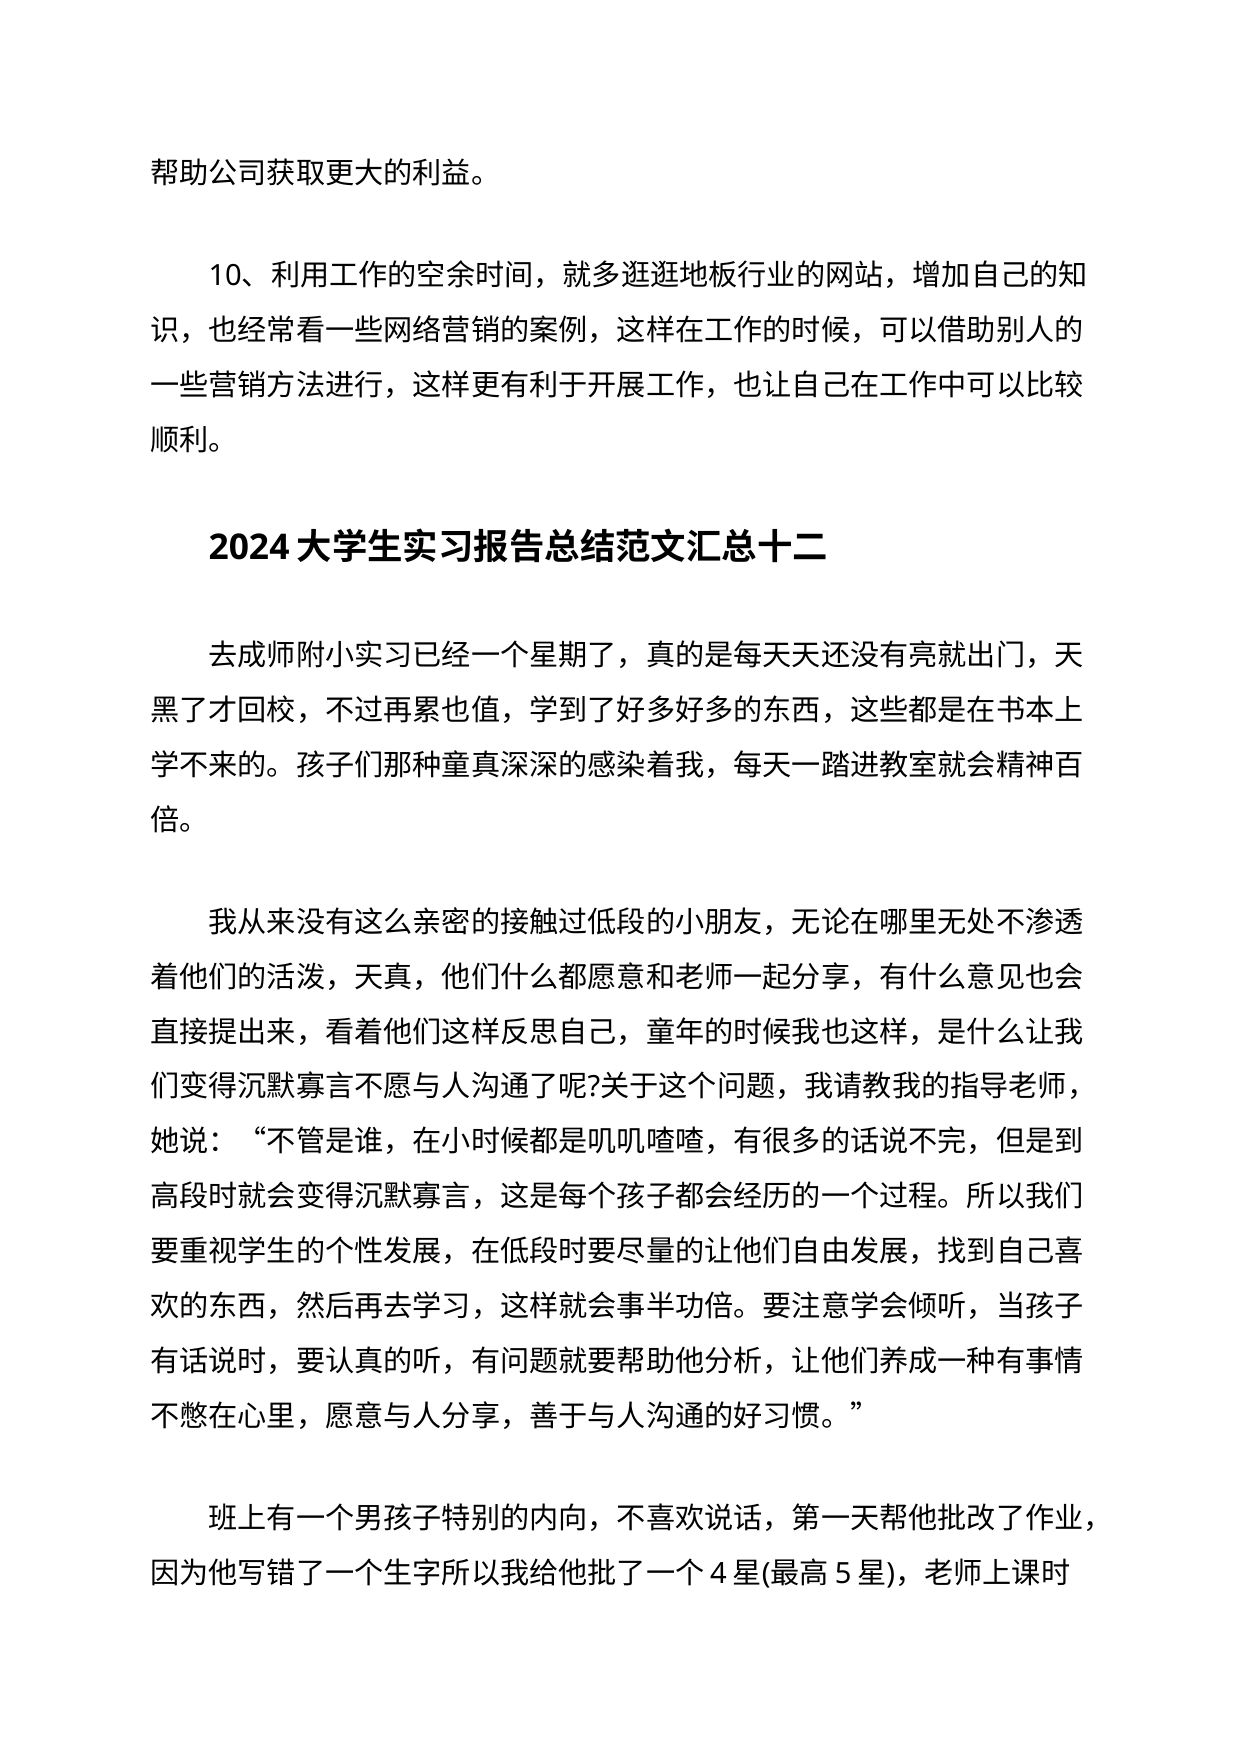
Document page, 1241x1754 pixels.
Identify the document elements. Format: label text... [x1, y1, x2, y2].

text 2024大学生实习报告总结范文汇总十二 [150, 518, 1090, 570]
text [150, 150, 1090, 192]
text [150, 1494, 1090, 1592]
text 去成师附小实习已经一个星期了，真的是每天天还没有亮就出门，天黑了才回校，不过再累也值，学到了好多好多的东西，这些都是在书本上学不来的。孩子们那种童真深深的感染着我，每天一踏进教室就会精神百倍。 [150, 632, 1090, 839]
text 10、利用工作的空余时间，就多逛逛地板行业的网站，增加自己的知识，也经常看一些网络营销的案例，这样在工作的时候，可以借助别人的一些营销方法进行，这样更有利于开展工作，也让自己在工作中可以比较顺利。 [150, 252, 1090, 459]
text 我从来没有这么亲密的接触过低段的小朋友，无论在哪里无处不渗透着他们的活泼，天真，他们什么都愿意和老师一起分享，有什么意见也会直接提出来，看着他们这样反思自己，童年的时候我也这样，是什么让我们变得沉默寡言不愿与人沟通了呢?关于这个问题，我请教我的指导老师，她说：“不管是谁，在小时候都是叽叽喳喳，有很多的话说不完，但是到高段时就会变得沉默寡言，这是每个孩子都会经历的一个过程。所以我们要重视学生的个性发展，在低段时要尽量的让他们自由发展，找到自己喜欢的东西，然后再去学习，这样就会事半功倍。要注意学会倾听，当孩子有话说时，要认真的听，有问题就要帮助他分析，让他们养成一种有事情不憋在心里，愿意与人分享，善于与人沟通的好习惯。” [150, 898, 1090, 1435]
